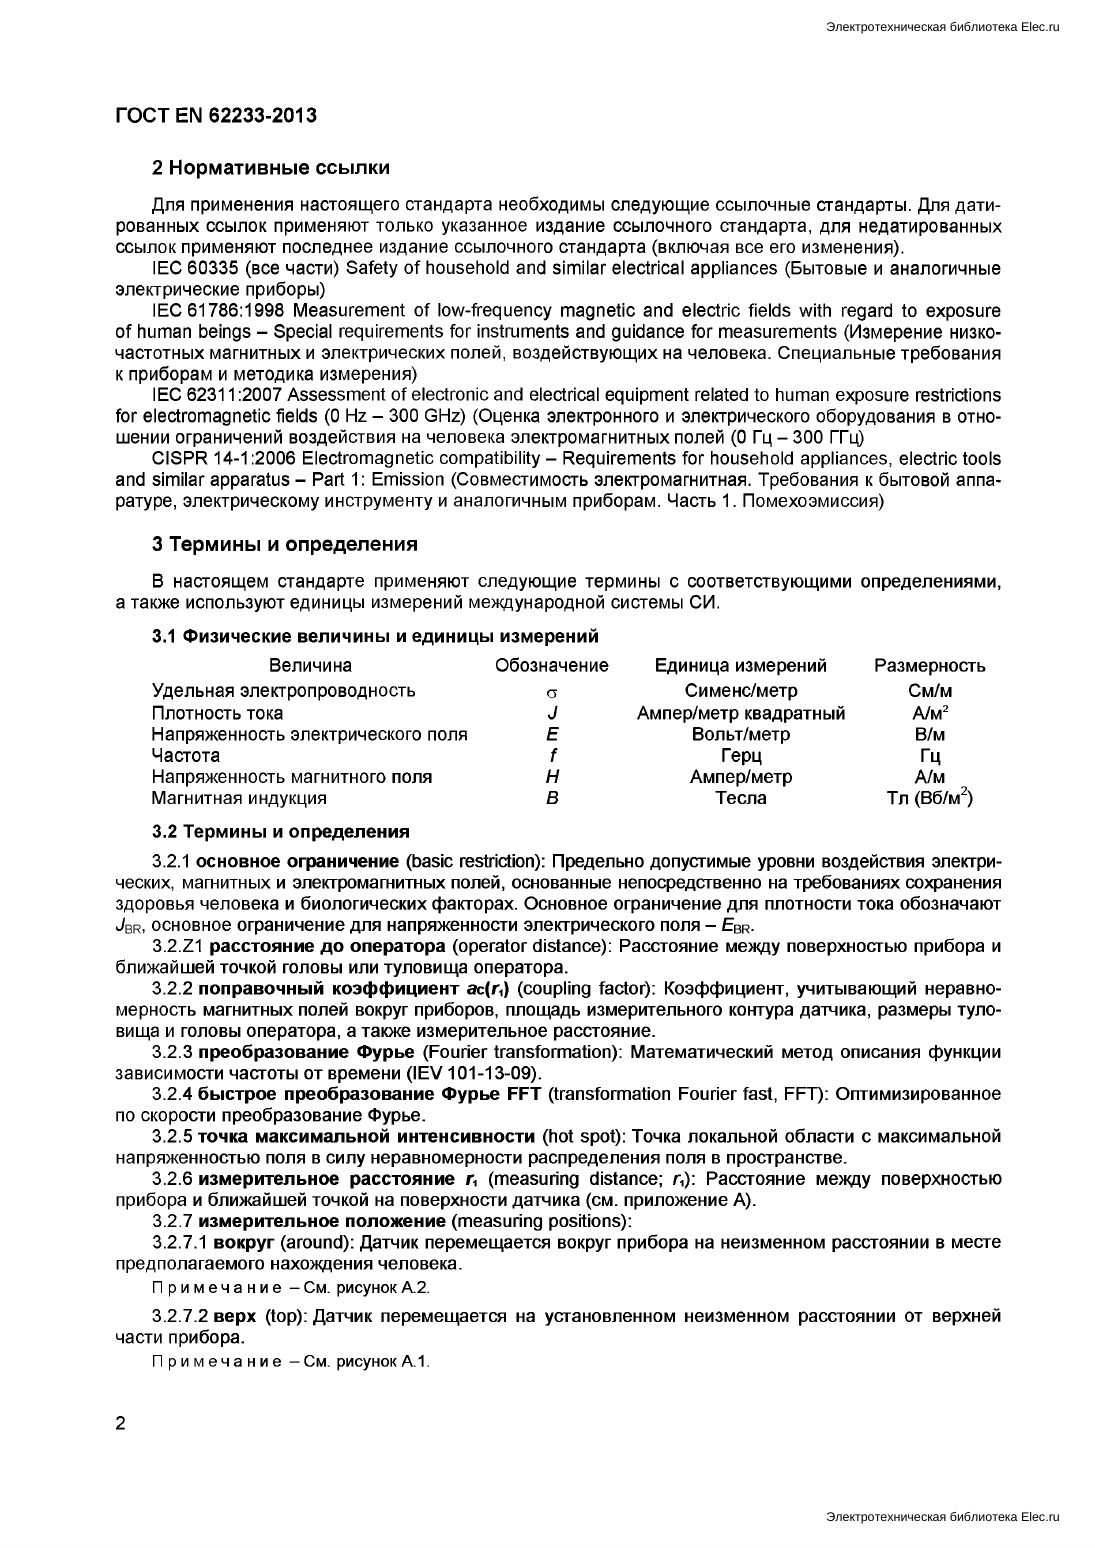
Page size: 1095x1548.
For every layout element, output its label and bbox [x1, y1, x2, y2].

picture [0, 0, 1095, 1548]
text [152, 1510, 1059, 1524]
text [152, 19, 1059, 34]
